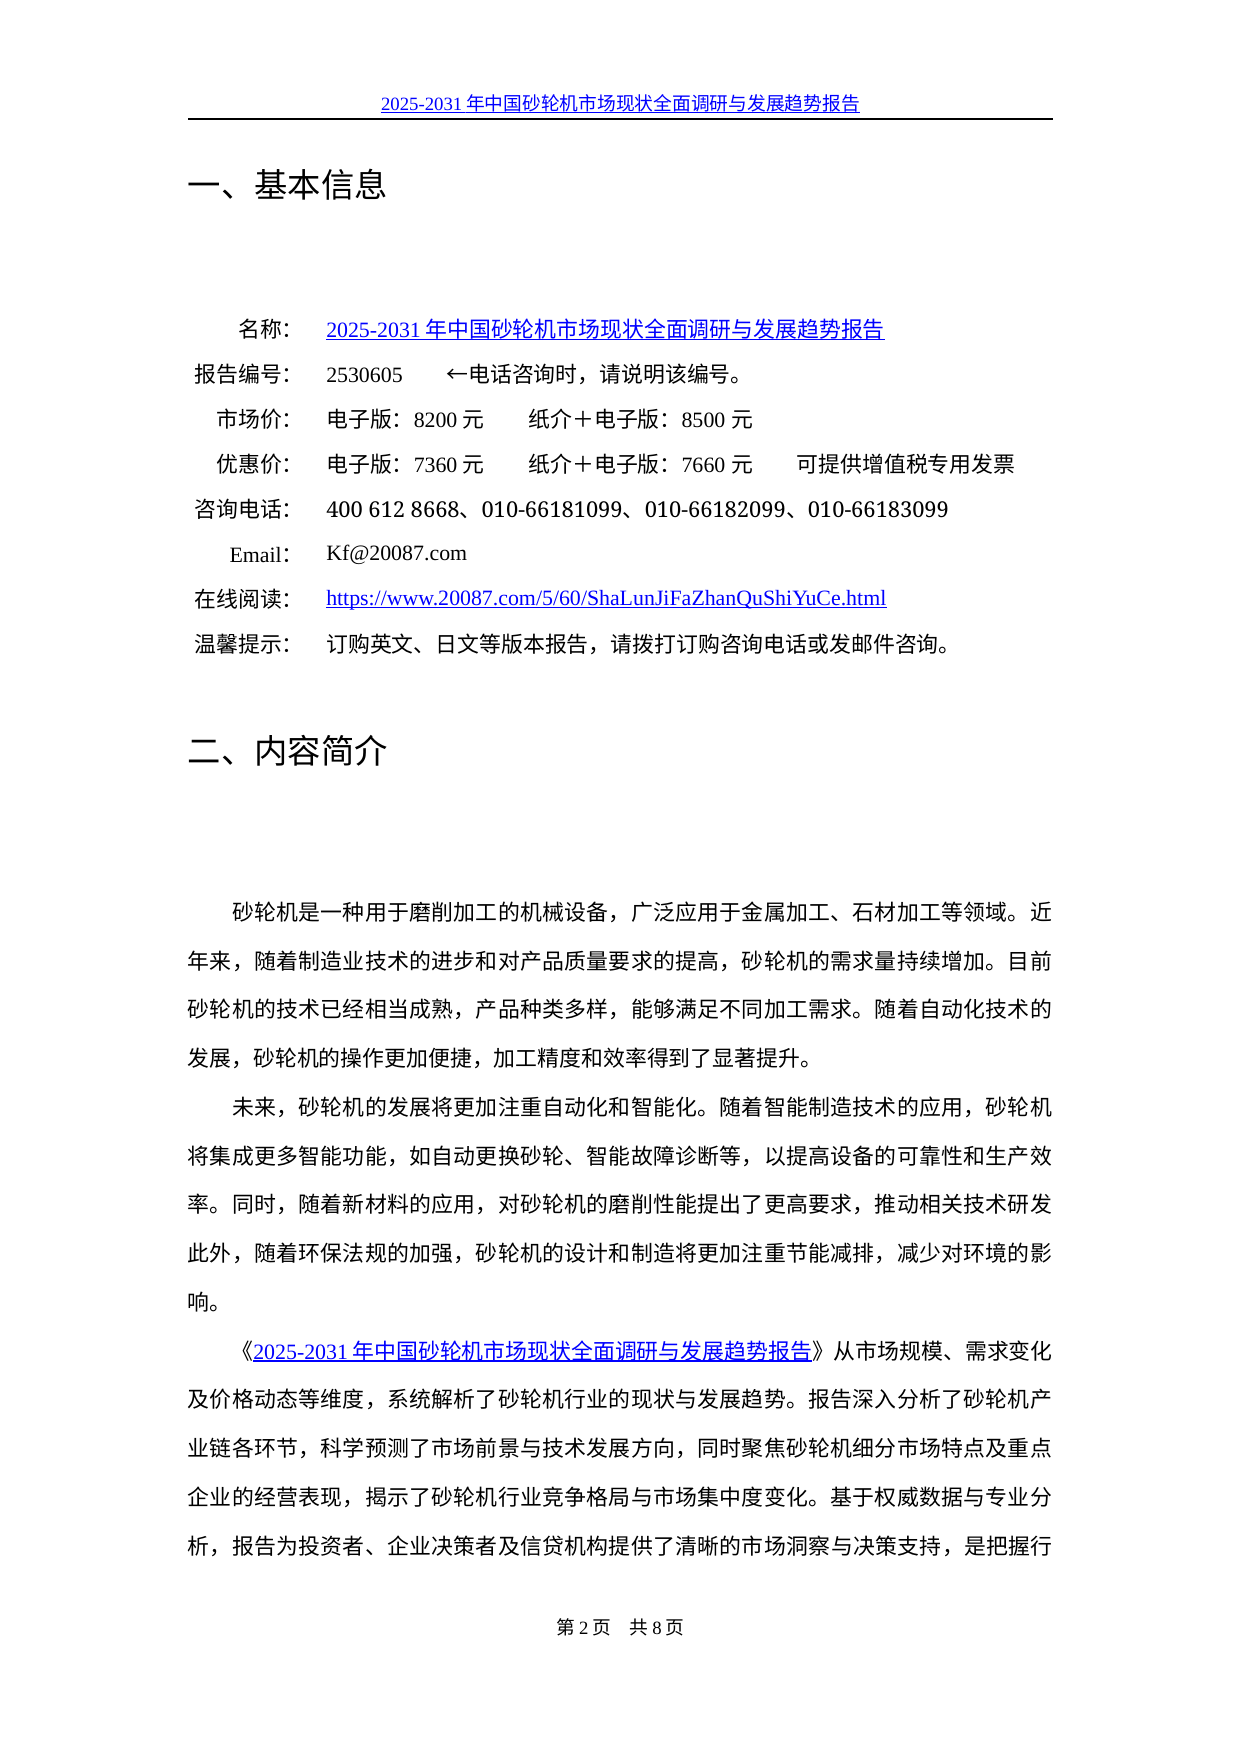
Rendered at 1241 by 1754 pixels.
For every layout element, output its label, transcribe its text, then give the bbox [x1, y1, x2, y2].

table_cell Kf@20087.com [315, 537, 1073, 582]
table_header 2025-2031年中国砂轮机市场现状全面调研与发展趋势报告 [315, 312, 1073, 357]
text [187, 894, 1053, 1561]
table_cell 在线阅读： [167, 582, 315, 627]
table_cell 订购英文、日文等版本报告，请拨打订购咨询电话或发邮件咨询。 [315, 627, 1073, 672]
table_cell 市场价： [167, 402, 315, 447]
table_header 名称： [167, 312, 315, 357]
table_cell [315, 582, 1073, 627]
table_cell Email： [167, 537, 315, 582]
table_cell 优惠价： [167, 447, 315, 492]
title 一、基本信息 [187, 150, 1053, 215]
table_cell 2530605 ←电话咨询时，请说明该编号。 [315, 357, 1073, 402]
table_cell 电子版：7360 元 纸介＋电子版：7660 元 可提供增值税专用发票 [315, 447, 1073, 492]
table_cell 400 612 8668、010-66181099、010-66182099、010-66183099 [315, 492, 1073, 537]
table_cell 咨询电话： [167, 492, 315, 537]
title 二、内容简介 [187, 717, 1053, 782]
table_cell 温馨提示： [167, 627, 315, 672]
table_cell 报告编号： [167, 357, 315, 402]
table_cell 电子版：8200 元 纸介＋电子版：8500 元 [315, 402, 1073, 447]
